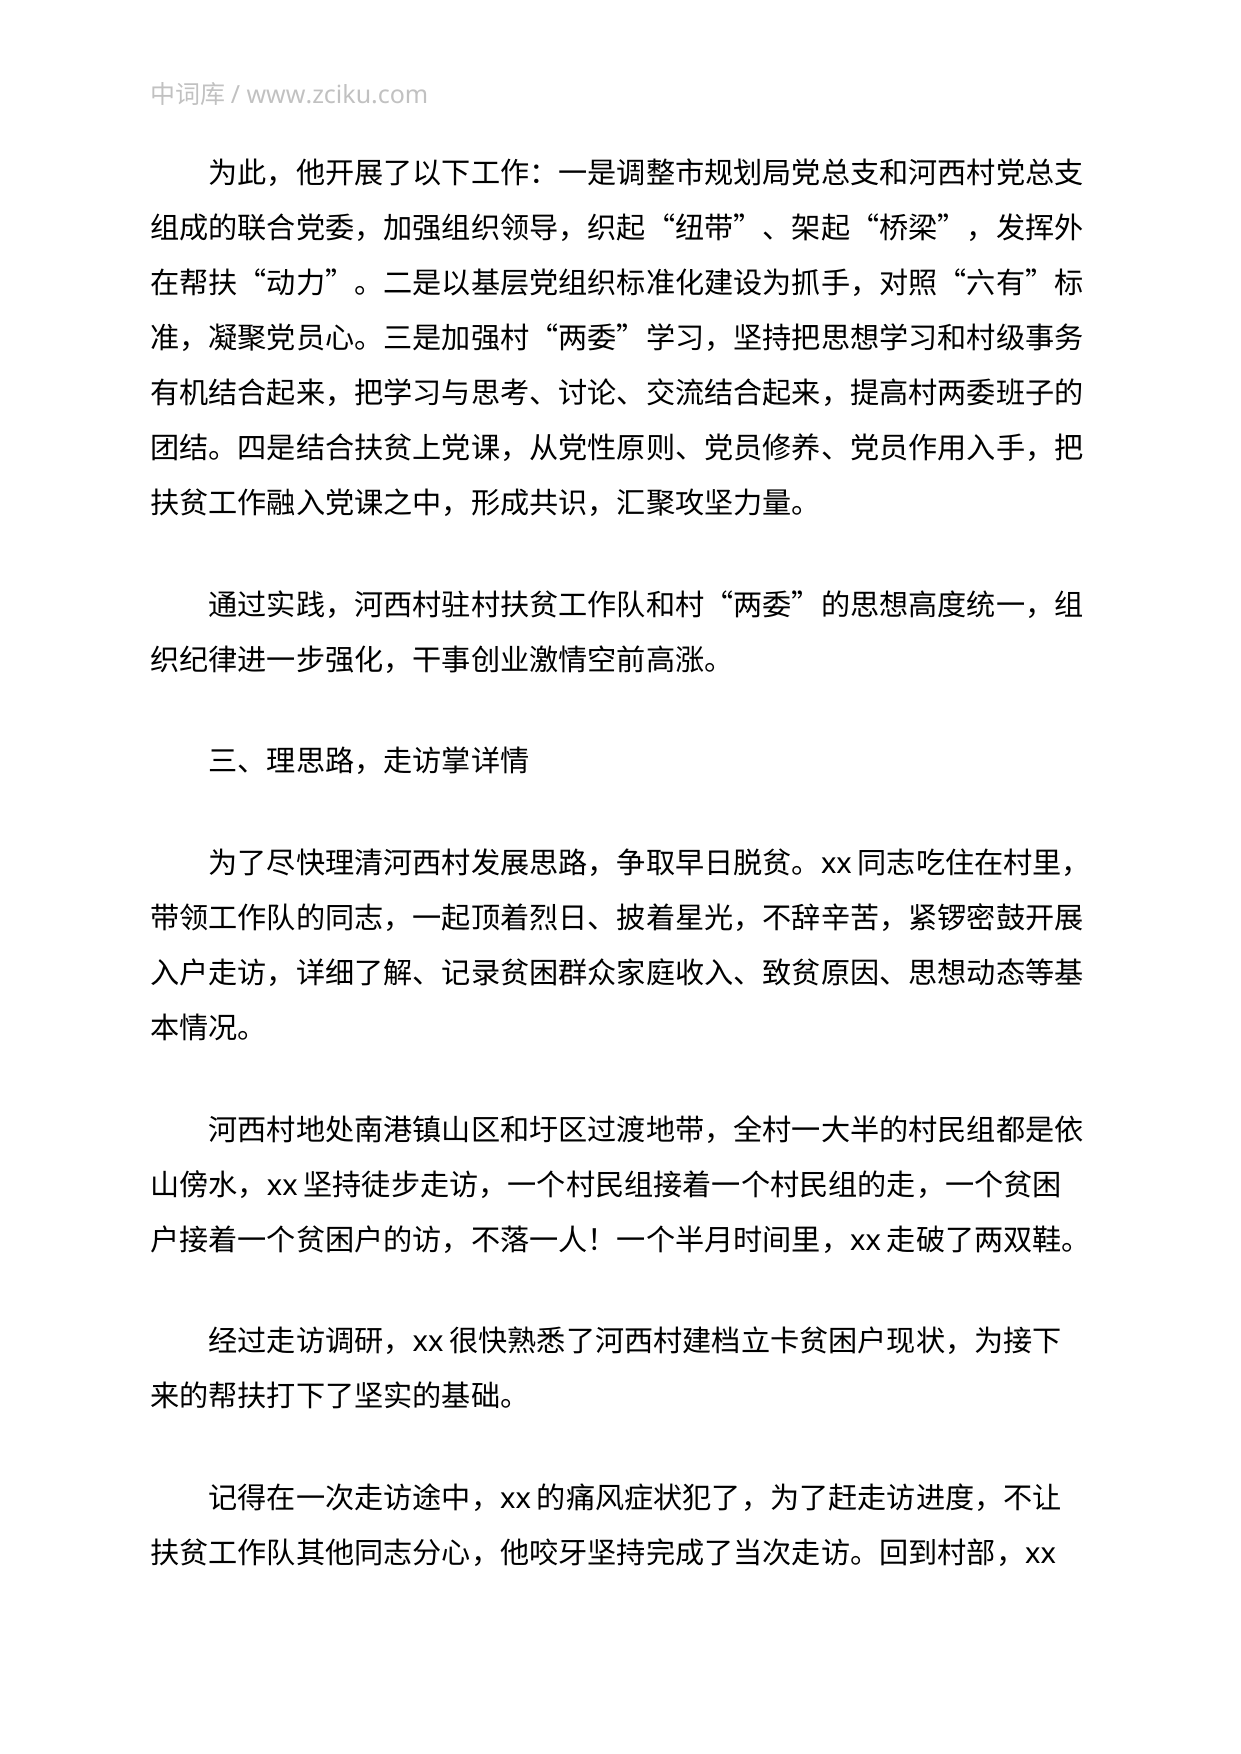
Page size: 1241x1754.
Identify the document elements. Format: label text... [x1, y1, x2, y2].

text 为了尽快理清河西村发展思路，争取早日脱贫。xx同志吃住在村里，带领工作队的同志，一起顶着烈日、披着星光，不辞辛苦，紧锣密鼓开展入户走访，详细了解、记录贫困群众家庭收入、致贫原因、思想动态等基本情况。 [150, 839, 1090, 1047]
text 经过走访调研，xx很快熟悉了河西村建档立卡贫困户现状，为接下来的帮扶打下了坚实的基础。 [150, 1318, 1090, 1415]
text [150, 1475, 1090, 1572]
text 河西村地处南港镇山区和圩区过渡地带，全村一大半的村民组都是依山傍水，xx坚持徒步走访，一个村民组接着一个村民组的走，一个贫困户接着一个贫困户的访，不落一人！一个半月时间里，xx走破了两双鞋。 [150, 1106, 1090, 1258]
text 通过实践，河西村驻村扶贫工作队和村“两委”的思想高度统一，组织纪律进一步强化，干事创业激情空前高涨。 [150, 581, 1090, 678]
text 三、理思路，走访掌详情 [150, 738, 1090, 780]
text 为此，他开展了以下工作：一是调整市规划局党总支和河西村党总支组成的联合党委，加强组织领导，织起“纽带”、架起“桥梁”，发挥外在帮扶“动力”。二是以基层党组织标准化建设为抓手，对照“六有”标准，凝聚党员心。三是加强村“两委”学习，坚持把思想学习和村级事务有机结合起来，把学习与思考、讨论、交流结合起来，提高村两委班子的团结。四是结合扶贫上党课，从党性原则、党员修养、党员作用入手，把扶贫工作融入党课之中，形成共识，汇聚攻坚力量。 [150, 150, 1090, 522]
